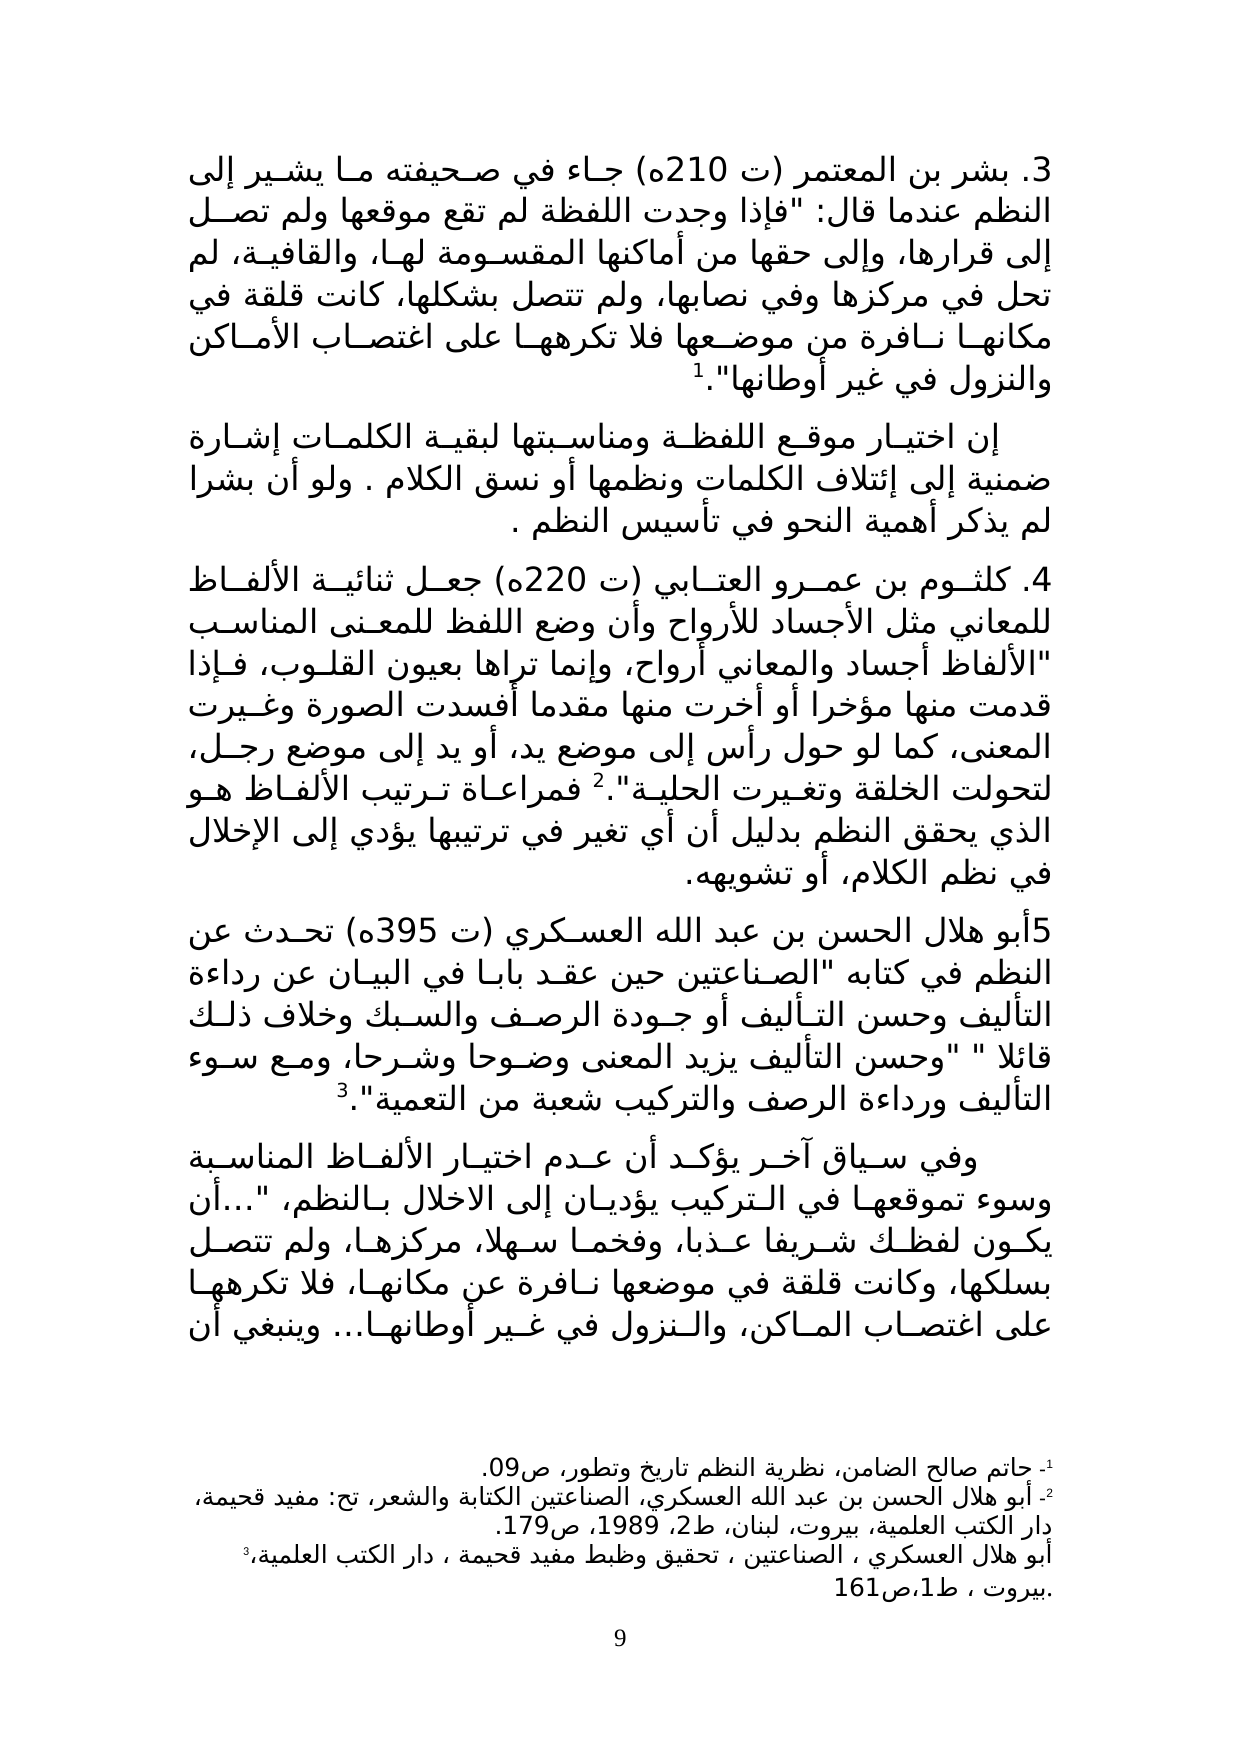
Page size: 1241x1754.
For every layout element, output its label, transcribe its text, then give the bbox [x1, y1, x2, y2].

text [187, 1138, 1053, 1344]
text 3. بشر بن المعتمر (ت 210ه) جاء في صحيفته ما يشير إلى النظم عندما قال: "فإذا وجدت اللفظة لم تقع موقعها ولم تصل إلى قرارها، وإلى حقها من أماكنها المقسومة لها، والقافية، لم تحل في مركزها وفي نصابها، ولم تتصل بشكلها، كانت قلقة في مكانها نافرة من موضعها فلا تكرهها على اغتصاب الأماكن والنزول في غير أوطانها". [187, 150, 1053, 398]
text إن اختيار موقع اللفظة ومناسبتها لبقية الكلمات إشارة ضمنية إلى إئتلاف الكلمات ونظمها أو نسق الكلام . ولو أن بشرا لم يذكر أهمية النحو في تأسيس النظم . [187, 418, 1053, 541]
text 5أبو هلال الحسن بن عبد الله العسكري (ت 395ه) تحدث عن النظم في كتابه "الصناعتين حين عقد بابا في البيان عن رداءة التأليف وحسن التأليف أو جودة الرصف والسبك وخلاف ذلك قائلا " "وحسن التأليف يزيد المعنى وضوحا وشرحا، ومع سوء التأليف ورداءة الرصف والتركيب شعبة من التعمية". [187, 912, 1053, 1118]
text 4. كلثوم بن عمرو العتابي (ت 220ه) جعل ثنائية الألفاظ للمعاني مثل الأجساد للأرواح وأن وضع اللفظ للمعنى المناسب "الألفاظ أجساد والمعاني أرواح، وإنما تراها بعيون القلوب، فإذا قدمت منها مؤخرا أو أخرت منها مقدما أفسدت الصورة وغيرت المعنى، كما لو حول رأس إلى موضع يد، أو يد إلى موضع رجل، لتحولت الخلقة وتغيرت الحلية". فمراعاة ترتيب الألفاظ هو الذي يحقق النظم بدليل أن أي تغير في ترتيبها يؤدي إلى الإخلال في نظم الكلام، أو تشويهه. [187, 560, 1053, 892]
